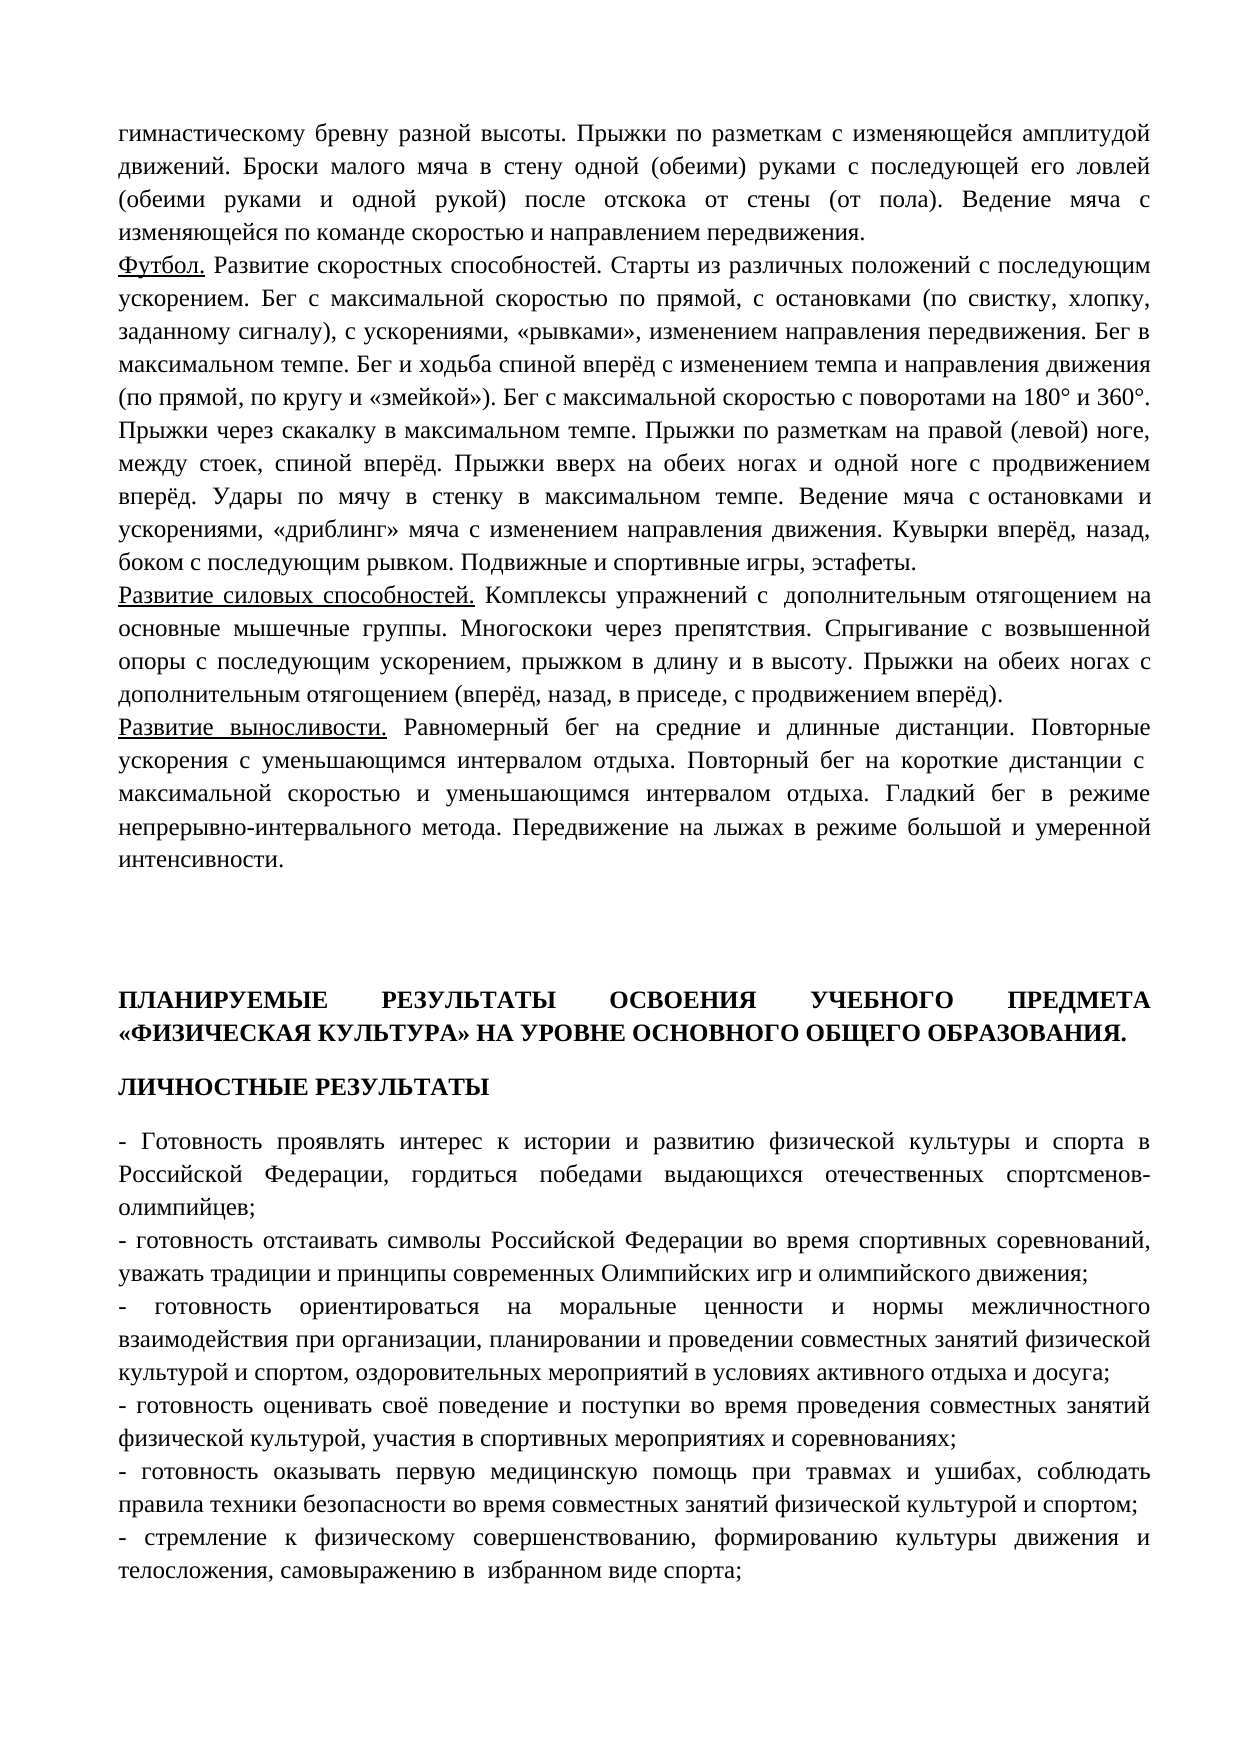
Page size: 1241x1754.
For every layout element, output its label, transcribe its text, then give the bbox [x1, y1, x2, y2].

text ЛИЧНОСТНЫЕ РЕЗУЛЬТАТЫ [118, 1072, 1152, 1101]
text - готовность оценивать своё поведение и поступки во время проведения совместных занятий физической культурой, участия в спортивных мероприятиях и соревнованиях; [118, 1390, 1152, 1452]
text - готовность оказывать первую медицинскую помощь при травмах и ушибах, соблюдать правила техники безопасности во время совместных занятий физической культурой и спортом; [118, 1456, 1152, 1518]
text Футбол. Развитие скоростных способностей. Старты из различных положений с последующим ускорением. Бег с максимальной скоростью по прямой, с остановками (по свистку, хлопку, заданному сигналу), с ускорениями, «рывками», изменением направления передвижения. Бег в максимальном темпе. Бег и ходьба спиной вперёд с изменением темпа и направления движения (по прямой, по кругу и «змейкой»). Бег с максимальной скоростью с поворотами на 180° и 360°. Прыжки через скакалку в максимальном темпе. Прыжки по разметкам на правой (левой) ноге, между стоек, спиной вперёд. Прыжки вверх на обеих ногах и одной ноге с продвижением вперёд. Удары по мячу в стенку в максимальном темпе. Ведение мяча с остановками и ускорениями, «дриблинг» мяча с изменением направления движения. Кувырки вперёд, назад, боком с последующим рывком. Подвижные и спортивные игры, эстафеты. [118, 250, 1152, 576]
text - готовность отстаивать символы Российской Федерации во время спортивных соревнований, уважать традиции и принципы современных Олимпийских игр и олимпийского движения; [118, 1225, 1152, 1287]
text - стремление к физическому совершенствованию, формированию культуры движения и телосложения, самовыражению в избранном виде спорта; [118, 1522, 1152, 1584]
text Развитие выносливости. Равномерный бег на средние и длинные дистанции. Повторные ускорения с уменьшающимся интервалом отдыха. Повторный бег на короткие дистанции с максимальной скоростью и уменьшающимся интервалом отдыха. Гладкий бег в режиме непрерывно-интервального метода. Передвижение на лыжах в режиме большой и умеренной интенсивности. [118, 712, 1152, 873]
text - Готовность проявлять интерес к истории и развитию физической культуры и спорта в Российской Федерации, гордиться победами выдающихся отечественных спортсменов-олимпийцев; [118, 1126, 1152, 1221]
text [118, 118, 1152, 246]
text ПЛАНИРУЕМЫЕ РЕЗУЛЬТАТЫ ОСВОЕНИЯ УЧЕБНОГО ПРЕДМЕТА «ФИЗИЧЕСКАЯ КУЛЬТУРА» НА УРОВНЕ ОСНОВНОГО ОБЩЕГО ОБРАЗОВАНИЯ. [118, 985, 1152, 1047]
text Развитие силовых способностей. Комплексы упражнений с дополнительным отягощением на основные мышечные группы. Многоскоки через препятствия. Спрыгивание с возвышенной опоры с последующим ускорением, прыжком в длину и в высоту. Прыжки на обеих ногах с дополнительным отягощением (вперёд, назад, в приседе, с продвижением вперёд). [118, 580, 1152, 708]
text - готовность ориентироваться на моральные ценности и нормы межличностного взаимодействия при организации, планировании и проведении совместных занятий физической культурой и спортом, оздоровительных мероприятий в условиях активного отдыха и досуга; [118, 1291, 1152, 1386]
